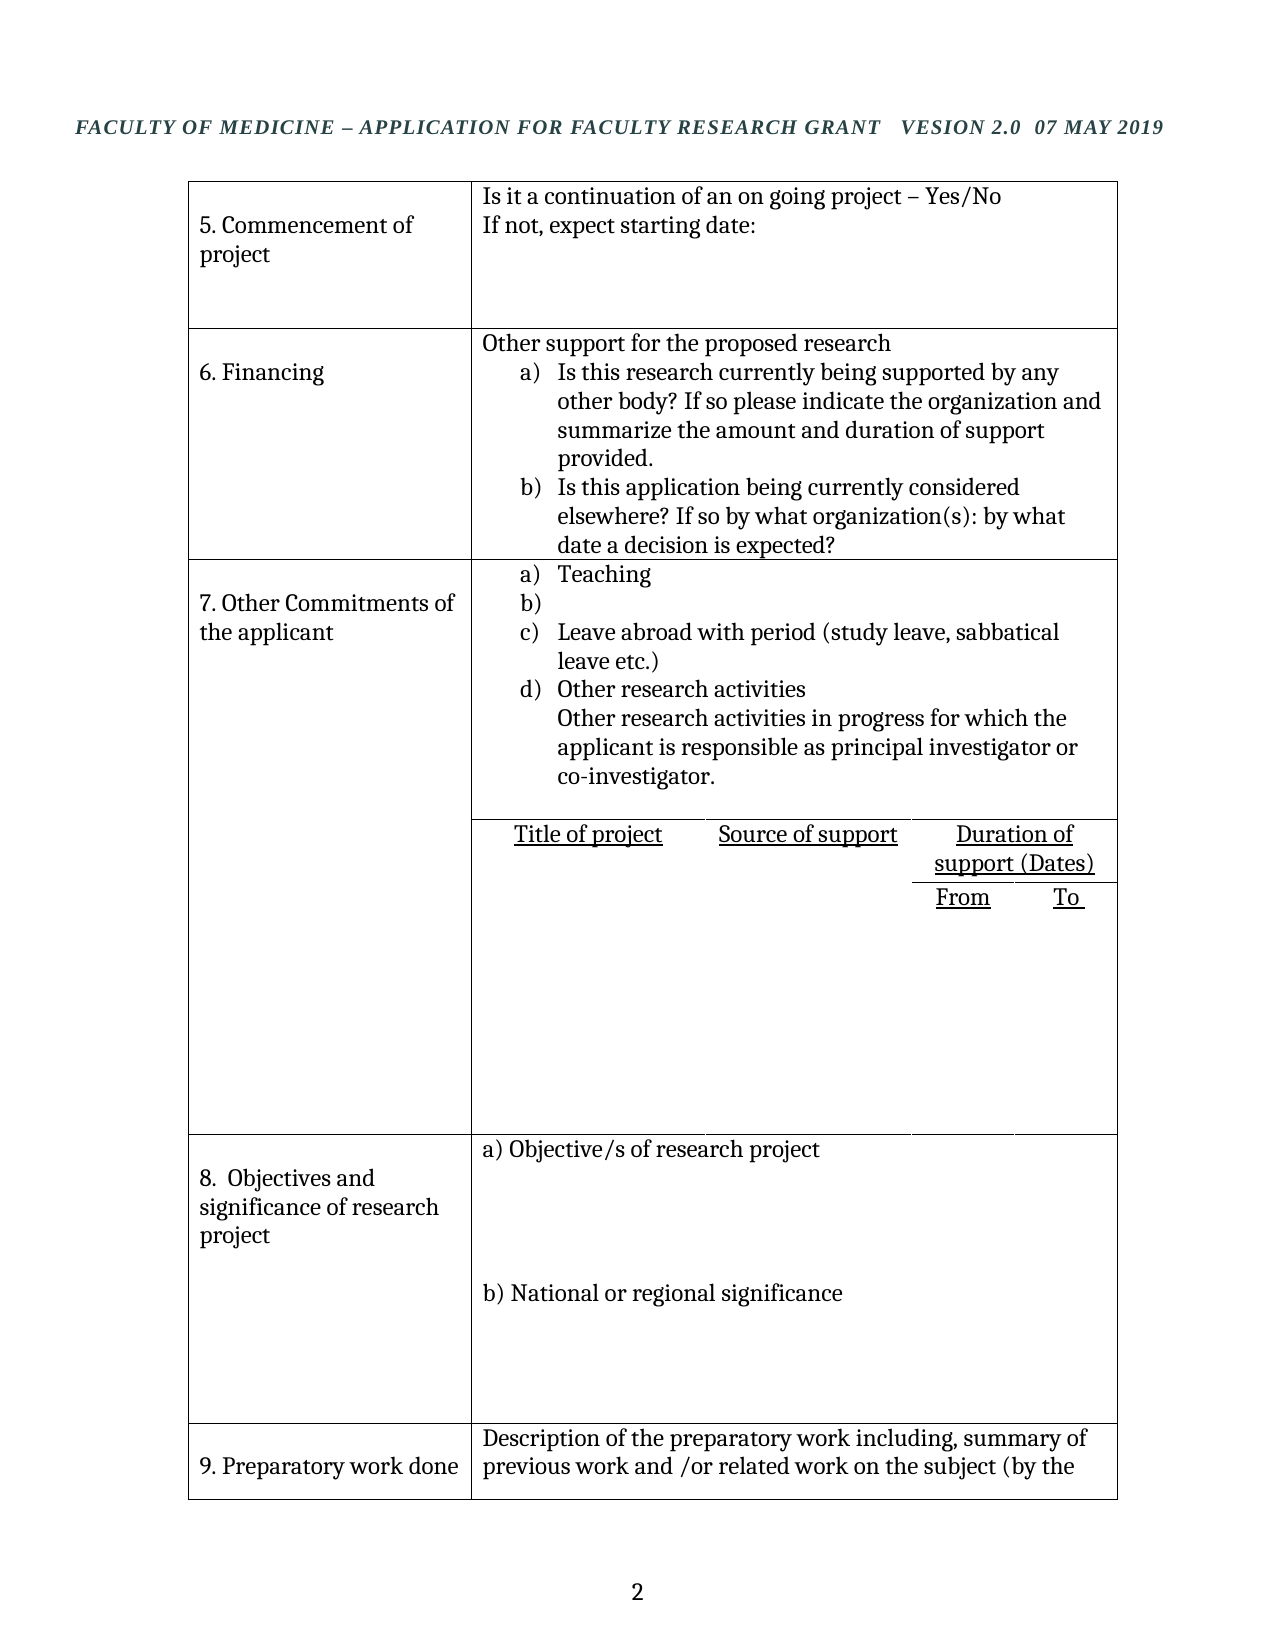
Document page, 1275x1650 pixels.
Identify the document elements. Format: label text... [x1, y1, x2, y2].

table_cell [189, 1424, 471, 1499]
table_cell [472, 1424, 1117, 1499]
table_cell 6. Financing [189, 329, 471, 559]
table_cell Teaching Leave abroad with period (study leave, sabbatical leave etc.) Other research activities Other research activities in progress for which the applicant is responsible as principal investigator or co-investigator. [472, 560, 1117, 819]
table_cell To [1015, 883, 1117, 1134]
table_cell Other support for the proposed research Is this research currently being supported by any other body? If so please indicate the organization and summarize the amount and duration of support provided. Is this application being currently considered elsewhere? If so by what organization(s): by what date a decision is expected? [472, 329, 1117, 559]
table_header 5. Commencement of project [189, 182, 471, 328]
table_cell Title of project [472, 820, 705, 1134]
table_cell Source of support [706, 820, 911, 1134]
table_cell Duration of support (Dates) [912, 820, 1117, 882]
table_cell 8. Objectives and significance of research project [189, 1135, 471, 1422]
table_cell From [912, 883, 1014, 1134]
table_header Is it a continuation of an on going project – Yes/No If not, expect starting date: [472, 182, 1117, 328]
table_cell 7. Other Commitments of the applicant [189, 560, 471, 1134]
table_cell a) Objective/s of research project b) National or regional significance [472, 1135, 1117, 1422]
